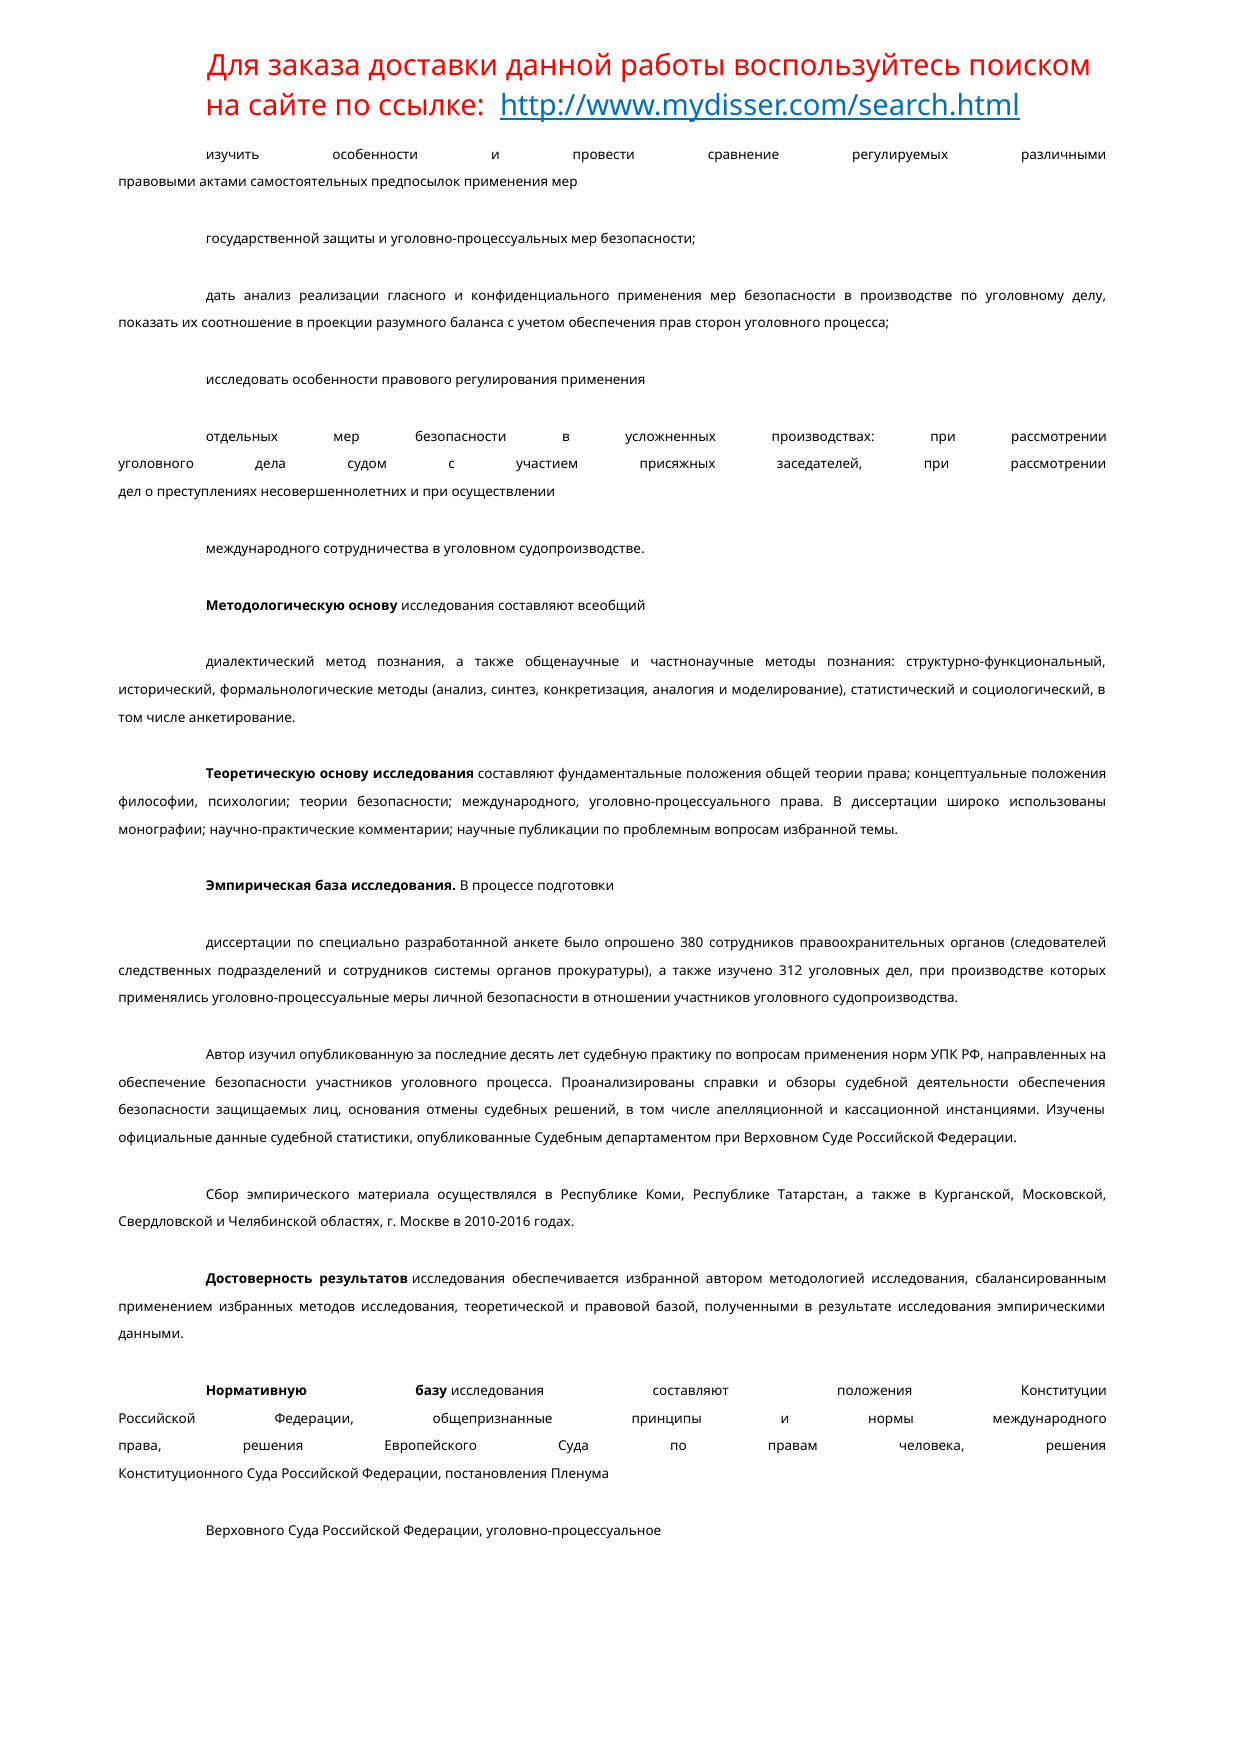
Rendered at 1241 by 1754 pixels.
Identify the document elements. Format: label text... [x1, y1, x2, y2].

text исследовать особенности правового регулирования применения [118, 370, 1107, 388]
text Эмпирическая база исследования. В процессе подготовки [118, 876, 1107, 895]
text Автор изучил опубликованную за последние десять лет судебную практику по вопросам применения норм УПК РФ, направленных на обеспечение безопасности участников уголовного процесса. Проанализированы справки и обзоры судебной деятельности обеспечения безопасности защищаемых лиц, основания отмены судебных решений, в том числе апелляционной и кассационной инстанциями. Изучены официальные данные судебной статистики, опубликованные Судебным департаментом при Верховном Суде Российской Федерации. [118, 1045, 1107, 1146]
text Нормативную базу исследования составляют положения Конституции Российской Федерации, общепризнанные принципы и нормы международного права, решения Европейского Суда по правам человека, решения Конституционного Суда Российской Федерации, постановления Пленума [118, 1381, 1107, 1482]
text международного сотрудничества в уголовном судопроизводстве. [118, 539, 1107, 557]
text Достоверность результатов исследования обеспечивается избранной автором методологией исследования, сбалансированным применением избранных методов исследования, теоретической и правовой базой, полученными в результате исследования эмпирическими данными. [118, 1269, 1107, 1343]
text государственной защиты и уголовно-процессуальных мер безопасности; [118, 229, 1107, 247]
text отдельных мер безопасности в усложненных производствах: при рассмотрении уголовного дела судом с участием присяжных заседателей, при рассмотрении дел о преступлениях несовершеннолетних и при осуществлении [118, 427, 1107, 501]
text Теоретическую основу исследования составляют фундаментальные положения общей теории права; концептуальные положения философии, психологии; теории безопасности; международного, уголовно-процессуального права. В диссертации широко использованы монографии; научно-практические комментарии; научные публикации по проблемным вопросам избранной темы. [118, 764, 1107, 838]
text диалектический метод познания, а также общенаучные и частнонаучные методы познания: структурно-функциональный, исторический, формальнологические методы (анализ, синтез, конкретизация, аналогия и моделирование), статистический и социологический, в том числе анкетирование. [118, 652, 1107, 726]
text дать анализ реализации гласного и конфиденциального применения мер безопасности в производстве по уголовному делу, показать их соотношение в проекции разумного баланса с учетом обеспечения прав сторон уголовного процесса; [118, 286, 1107, 332]
text диссертации по специально разработанной анкете было опрошено 380 сотрудников правоохранительных органов (следователей следственных подразделений и сотрудников системы органов прокуратуры), а также изучено 312 уголовных дел, при производстве которых применялись уголовно-процессуальные меры личной безопасности в отношении участников уголовного судопроизводства. [118, 933, 1107, 1007]
text изучить особенности и провести сравнение регулируемых различными правовыми актами самостоятельных предпосылок применения мер [118, 144, 1107, 191]
text Сбор эмпирического материала осуществлялся в Республике Коми, Республике Татарстан, а также в Курганской, Московской, Свердловской и Челябинской областях, г. Москве в 2010-2016 годах. [118, 1185, 1107, 1231]
text Методологическую основу исследования составляют всеобщий [118, 596, 1107, 614]
text Верховного Суда Российской Федерации, уголовно-процессуальное [118, 1521, 1107, 1539]
